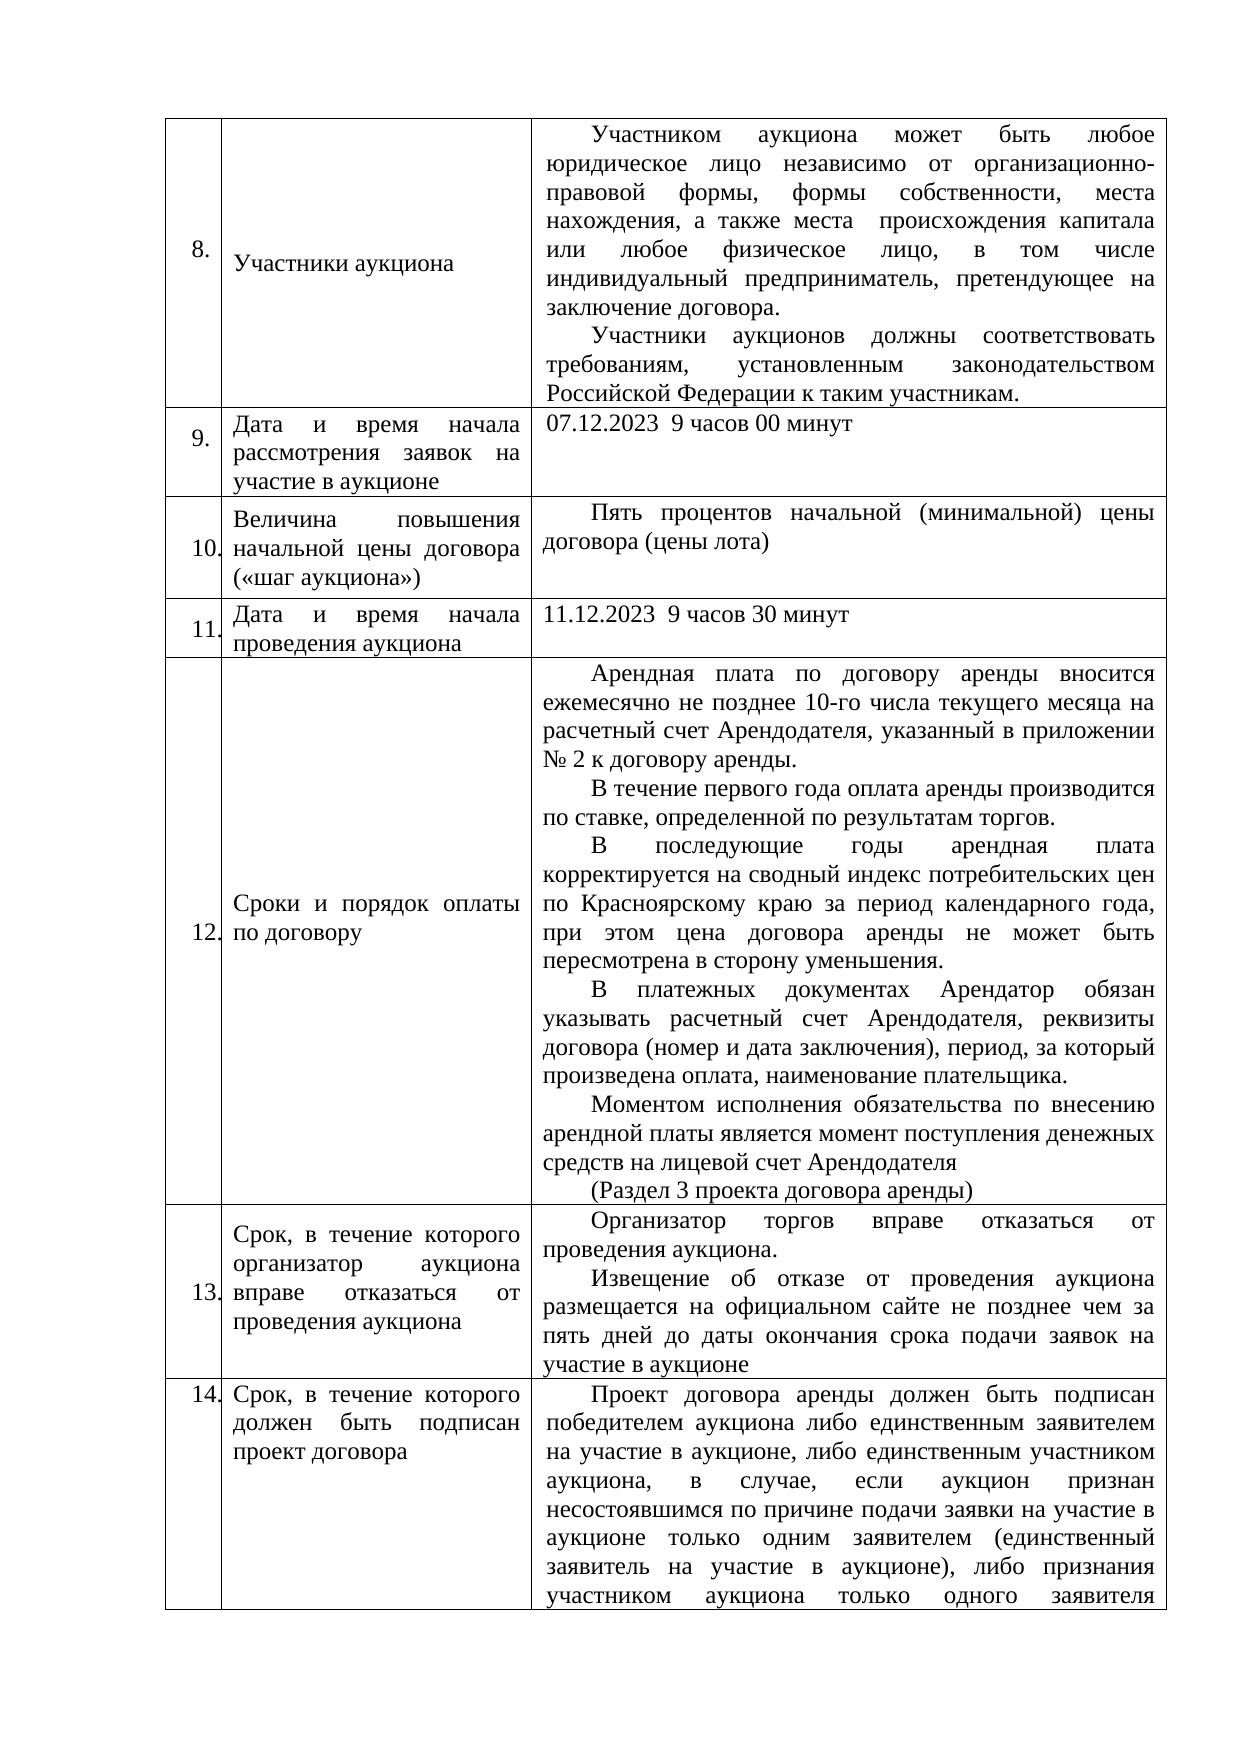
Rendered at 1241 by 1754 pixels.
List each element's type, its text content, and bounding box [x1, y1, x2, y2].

table_cell Организатор торгов вправе отказаться от проведения аукциона. Извещение об отказе от проведения аукциона размещается на официальном сайте не позднее чем за пять дней до даты окончания срока подачи заявок на участие в аукционе [532, 1205, 1166, 1378]
table_cell [166, 599, 221, 657]
table_cell Дата и время начала рассмотрения заявок на участие в аукционе [222, 408, 531, 496]
table_cell [166, 408, 221, 496]
table_cell Пять процентов начальной (минимальной) цены договора (цены лота) [532, 497, 1166, 598]
table_cell Величина повышения начальной цены договора («шаг аукциона») [222, 497, 531, 598]
table_cell [166, 497, 221, 598]
table_cell Участником аукциона может быть любое юридическое лицо независимо от организационно-правовой формы, формы собственности, места нахождения, а также места происхождения капитала или любое физическое лицо, в том числе индивидуальный предприниматель, претендующее на заключение договора. Участники аукционов должны соответствовать требованиям, установленным законодательством Российской Федерации к таким участникам. [532, 119, 1166, 407]
table_cell 07.12.2023 9 часов 00 минут [532, 408, 1166, 496]
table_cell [222, 1379, 531, 1609]
table_cell Сроки и порядок оплаты по договору [222, 658, 531, 1204]
table_cell [166, 1379, 221, 1609]
table_cell [166, 1205, 221, 1378]
table_cell [166, 119, 221, 407]
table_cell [532, 1379, 1166, 1609]
table_cell Участники аукциона [222, 119, 531, 407]
table_cell Дата и время начала проведения аукциона [222, 599, 531, 657]
table_cell Срок, в течение которого организатор аукциона вправе отказаться от проведения аукциона [222, 1205, 531, 1378]
table_cell [166, 658, 221, 1204]
table_cell 11.12.2023 9 часов 30 минут [532, 599, 1166, 657]
table_cell Арендная плата по договору аренды вносится ежемесячно не позднее 10-го числа текущего месяца на расчетный счет Арендодателя, указанный в приложении № 2 к договору аренды. В течение первого года оплата аренды производится по ставке, определенной по результатам торгов. В последующие годы арендная плата корректируется на сводный индекс потребительских цен по Красноярскому краю за период календарного года, при этом цена договора аренды не может быть пересмотрена в сторону уменьшения. В платежных документах Арендатор обязан указывать расчетный счет Арендодателя, реквизиты договора (номер и дата заключения), период, за который произведена оплата, наименование плательщика. Моментом исполнения обязательства по внесению арендной платы является момент поступления денежных средств на лицевой счет Арендодателя (Раздел 3 проекта договора аренды) [532, 658, 1166, 1204]
